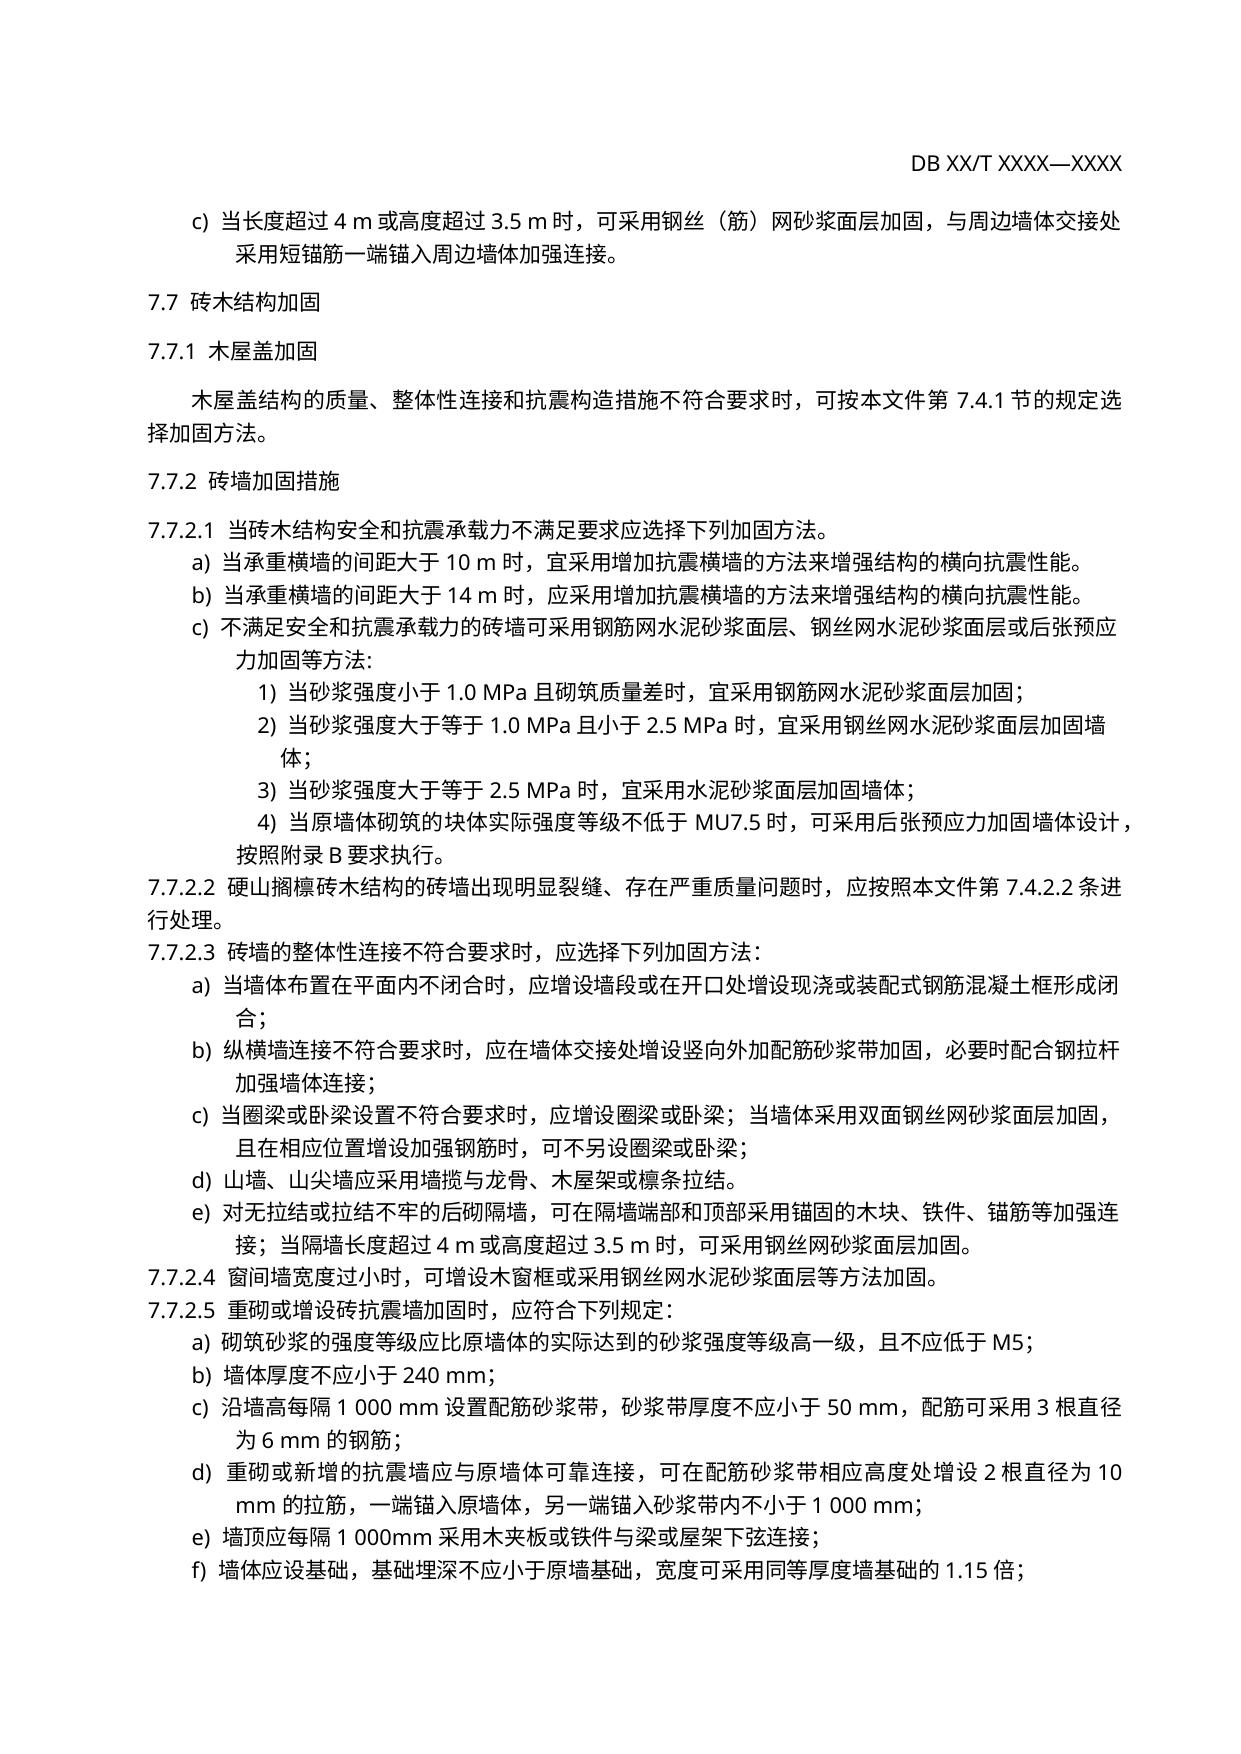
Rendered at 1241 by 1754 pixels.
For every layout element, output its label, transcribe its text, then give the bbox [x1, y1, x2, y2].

text 7.7.2.1 当砖木结构安全和抗震承载力不满足要求应选择下列加固方法。 [148, 513, 1122, 545]
text 7.7.2.5 重砌或增设砖抗震墙加固时，应符合下列规定： [148, 1293, 1122, 1325]
text 木屋盖结构的质量、整体性连接和抗震构造措施不符合要求时，可按本文件第7.4.1节的规定选择加固方法。 [148, 383, 1122, 448]
text 1) 当砂浆强度小于 1.0 MPa 且砌筑质量差时，宜采用钢筋网水泥砂浆面层加固； [236, 675, 1122, 708]
text 体； [236, 740, 1122, 773]
text a) 当墙体布置在平面内不闭合时，应增设墙段或在开口处增设现浇或装配式钢筋混凝土框形成闭合； [191, 968, 1122, 1033]
text 7.7.2.2 硬山搁檩砖木结构的砖墙出现明显裂缝、存在严重质量问题时，应按照本文件第7.4.2.2条进行处理。 [148, 870, 1122, 935]
text 3) 当砂浆强度大于等于 2.5 MPa 时，宜采用水泥砂浆面层加固墙体； [236, 773, 1122, 805]
text b) 纵横墙连接不符合要求时，应在墙体交接处增设竖向外加配筋砂浆带加固，必要时配合钢拉杆加强墙体连接； [191, 1033, 1122, 1098]
text e) 对无拉结或拉结不牢的后砌隔墙，可在隔墙端部和顶部采用锚固的木块、铁件、锚筋等加强连接；当隔墙长度超过4 m或高度超过3.5 m时，可采用钢丝网砂浆面层加固。 [191, 1195, 1122, 1260]
text c) 不满足安全和抗震承载力的砖墙可采用钢筋网水泥砂浆面层、钢丝网水泥砂浆面层或后张预应力加固等方法: [191, 610, 1122, 675]
text 2) 当砂浆强度大于等于 1.0 MPa且小于 2.5 MPa 时，宜采用钢丝网水泥砂浆面层加固墙 [236, 708, 1122, 740]
text e) 墙顶应每隔 1 000mm 采用木夹板或铁件与梁或屋架下弦连接； [191, 1520, 1122, 1553]
text f) 墙体应设基础，基础埋深不应小于原墙基础，宽度可采用同等厚度墙基础的 1.15 倍； [191, 1553, 1122, 1585]
text a) 砌筑砂浆的强度等级应比原墙体的实际达到的砂浆强度等级高一级，且不应低于M5； [191, 1325, 1122, 1358]
text c) 当圈梁或卧梁设置不符合要求时，应增设圈梁或卧梁；当墙体采用双面钢丝网砂浆面层加固，且在相应位置增设加强钢筋时，可不另设圈梁或卧梁； [191, 1098, 1122, 1163]
text c) 沿墙高每隔1 000 mm设置配筋砂浆带，砂浆带厚度不应小于 50 mm，配筋可采用3 根直径为6 mm 的钢筋； [191, 1390, 1122, 1455]
text c) 当长度超过4 m或高度超过3.5 m时，可采用钢丝（筋）网砂浆面层加固，与周边墙体交接处采用短锚筋一端锚入周边墙体加强连接。 [191, 204, 1122, 269]
text b) 墙体厚度不应小于240 mm； [191, 1358, 1122, 1390]
text 7.7 砖木结构加固 [148, 285, 1122, 318]
text 7.7.2.4 窗间墙宽度过小时，可增设木窗框或采用钢丝网水泥砂浆面层等方法加固。 [148, 1260, 1122, 1293]
text d) 重砌或新增的抗震墙应与原墙体可靠连接，可在配筋砂浆带相应高度处增设2根直径为10 mm 的拉筋，一端锚入原墙体，另一端锚入砂浆带内不小于1 000 mm； [191, 1455, 1122, 1520]
text d) 山墙、山尖墙应采用墙揽与龙骨、木屋架或檩条拉结。 [191, 1163, 1122, 1195]
text a) 当承重横墙的间距大于 10 m 时，宜采用增加抗震横墙的方法来增强结构的横向抗震性能。 [191, 545, 1122, 578]
list 7.7.1 木屋盖加固 [148, 334, 1122, 366]
text b) 当承重横墙的间距大于 14 m 时，应采用增加抗震横墙的方法来增强结构的横向抗震性能。 [191, 578, 1122, 610]
text 7.7.2.3 砖墙的整体性连接不符合要求时，应选择下列加固方法： [148, 935, 1122, 968]
list 7.7.2 砖墙加固措施 [148, 464, 1122, 496]
text 4) 当原墙体砌筑的块体实际强度等级不低于 MU7.5时，可采用后张预应力加固墙体设计，按照附录B要求执行。 [236, 805, 1122, 870]
